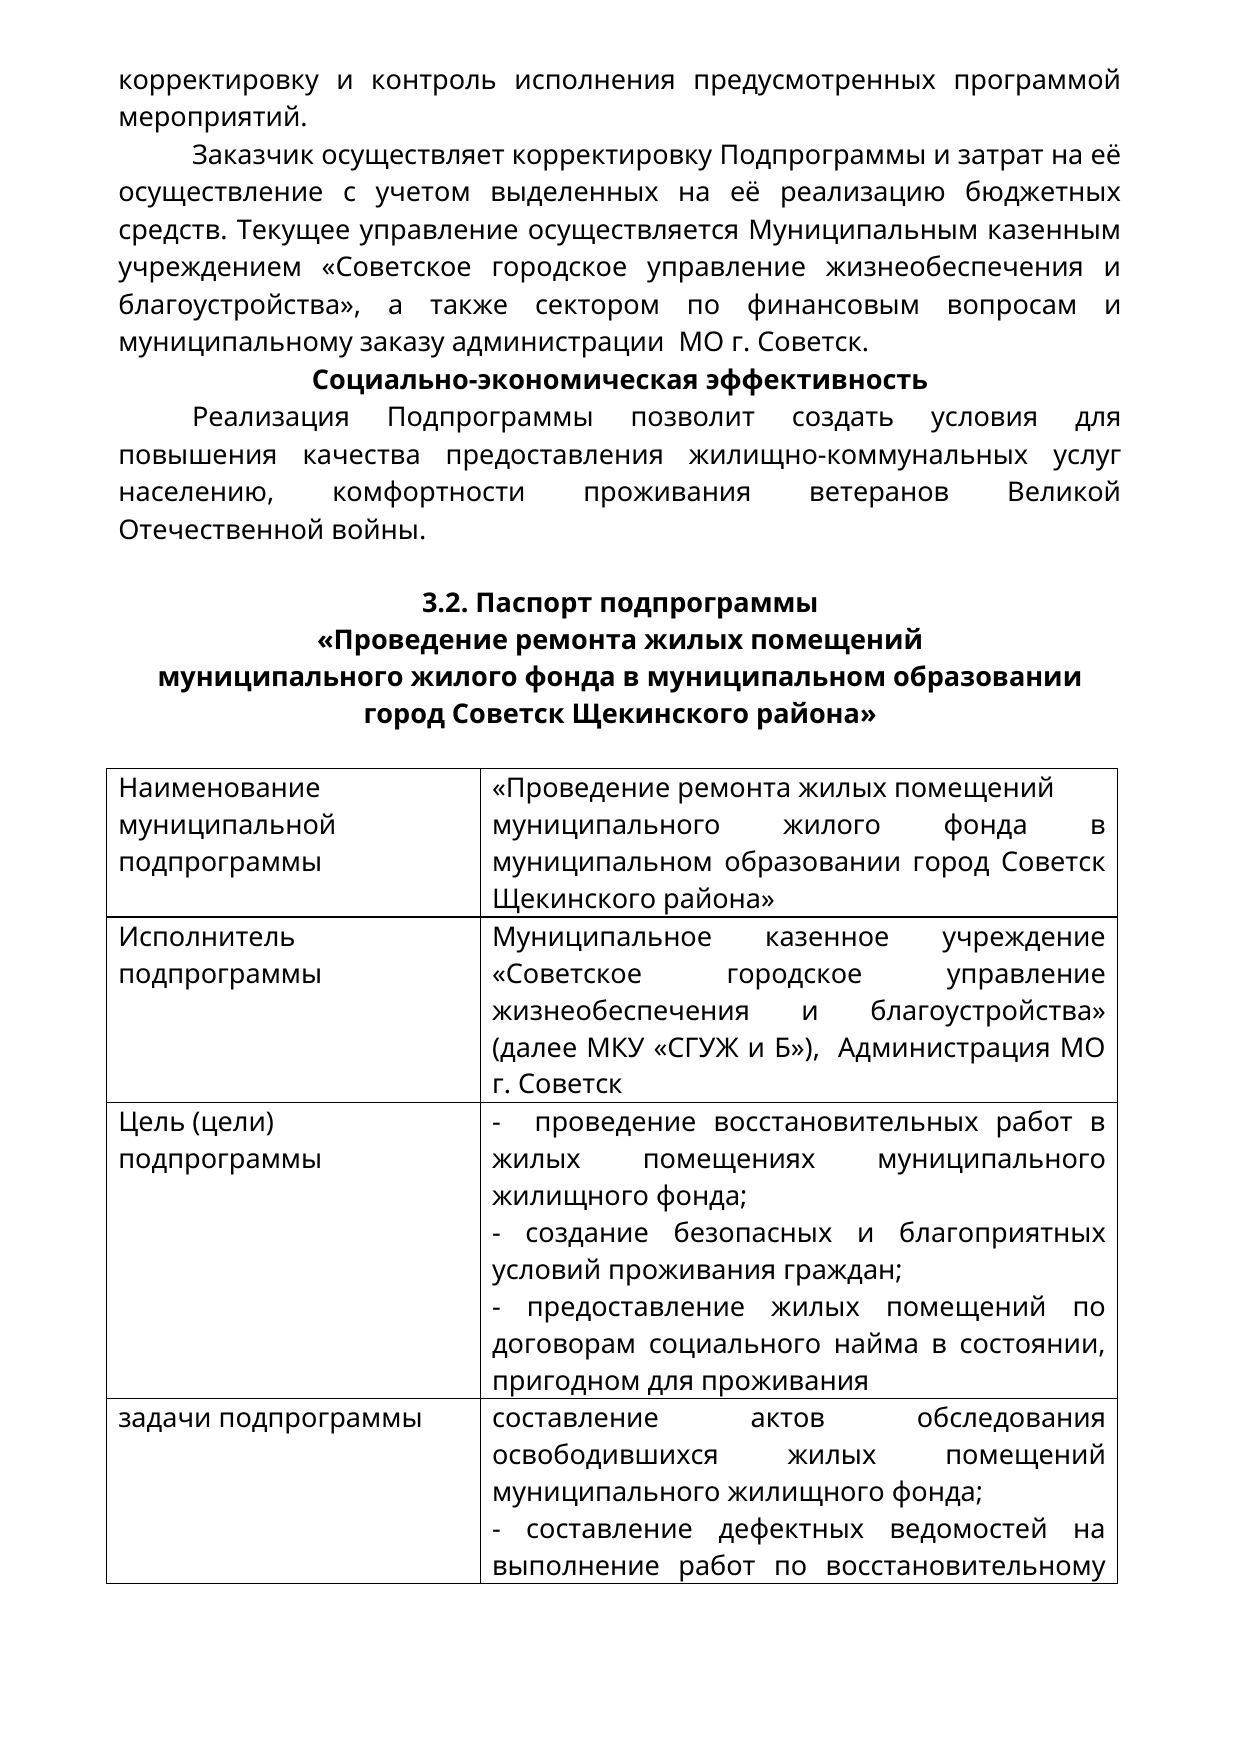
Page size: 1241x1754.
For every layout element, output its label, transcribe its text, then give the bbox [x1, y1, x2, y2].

table_cell Исполнитель подпрограммы [107, 918, 480, 1102]
text Реализация Подпрограммы позволит создать условия для повышения качества предоставления жилищно-коммунальных услуг населению, комфортности проживания ветеранов Великой Отечественной войны. [118, 397, 1122, 547]
table_header «Проведение ремонта жилых помещений муниципального жилого фонда в муниципальном образовании город Советск Щекинского района» [481, 769, 1117, 916]
table_cell Муниципальное казенное учреждение «Советское городское управление жизнеобеспечения и благоустройства» (далее МКУ «СГУЖ и Б»), Администрация МО г. Советск [481, 918, 1117, 1102]
text 3.2. Паспорт подпрограммы [118, 583, 1122, 620]
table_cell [481, 1399, 1117, 1583]
table_cell задачи подпрограммы [107, 1399, 480, 1583]
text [118, 59, 1122, 134]
table_cell Цель (цели) подпрограммы [107, 1103, 480, 1398]
text Заказчик осуществляет корректировку Подпрограммы и затрат на её осуществление с учетом выделенных на её реализацию бюджетных средств. Текущее управление осуществляется Муниципальным казенным учреждением «Советское городское управление жизнеобеспечения и благоустройства», а также сектором по финансовым вопросам и муниципальному заказу администрации МО г. Советск. [118, 134, 1122, 359]
table_header Наименование муниципальной подпрограммы [107, 769, 480, 916]
text «Проведение ремонта жилых помещений [118, 620, 1122, 657]
table_cell - проведение восстановительных работ в жилых помещениях муниципального жилищного фонда; - создание безопасных и благоприятных условий проживания граждан; - предоставление жилых помещений по договорам социального найма в состоянии, пригодном для проживания [481, 1103, 1117, 1398]
text муниципального жилого фонда в муниципальном образовании город Советск Щекинского района» [118, 657, 1122, 731]
text Социально-экономическая эффективность [118, 359, 1122, 397]
